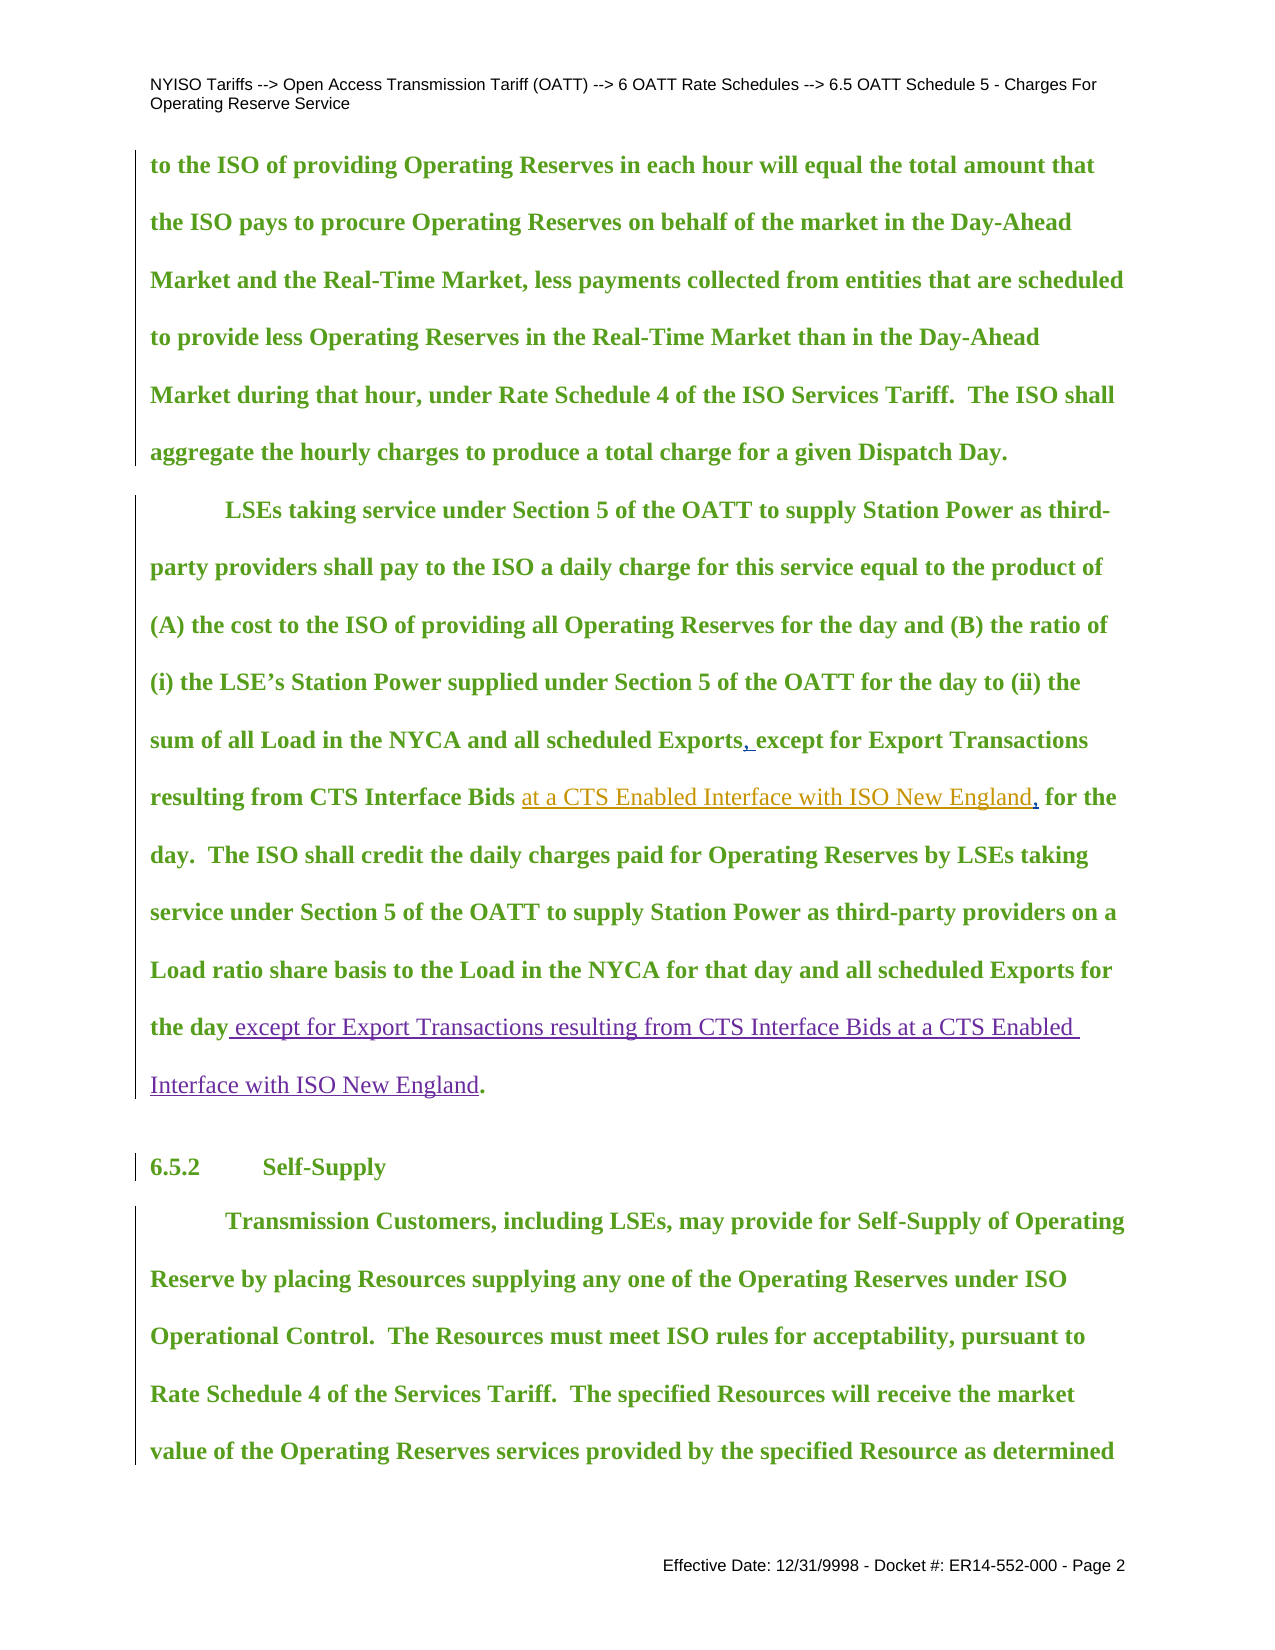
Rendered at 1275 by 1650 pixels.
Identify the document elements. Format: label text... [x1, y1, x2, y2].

text LSEs taking service under Section 5 of the OATT to supply Station Power as third-party providers shall pay to the ISO a daily charge for this service equal to the product of (A) the cost to the ISO of providing all Operating Reserves for the day and (B) the ratio of (i) the LSE’s Station Power supplied under Section 5 of the OATT for the day to (ii) the sum of all Load in the NYCA and all scheduled Exportsexcept for Export Transactions resulting from CTS Interface Bids for the day. The ISO shall credit the daily charges paid for Operating Reserves by LSEs taking service under Section 5 of the OATT to supply Station Power as third-party providers on a Load ratio share basis to the Load in the NYCA for that day and all scheduled Exports for the day. [150, 495, 1125, 1099]
subtitle 6.5.2 Self-Supply [150, 1152, 1059, 1181]
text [150, 150, 1125, 466]
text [150, 1206, 1125, 1465]
